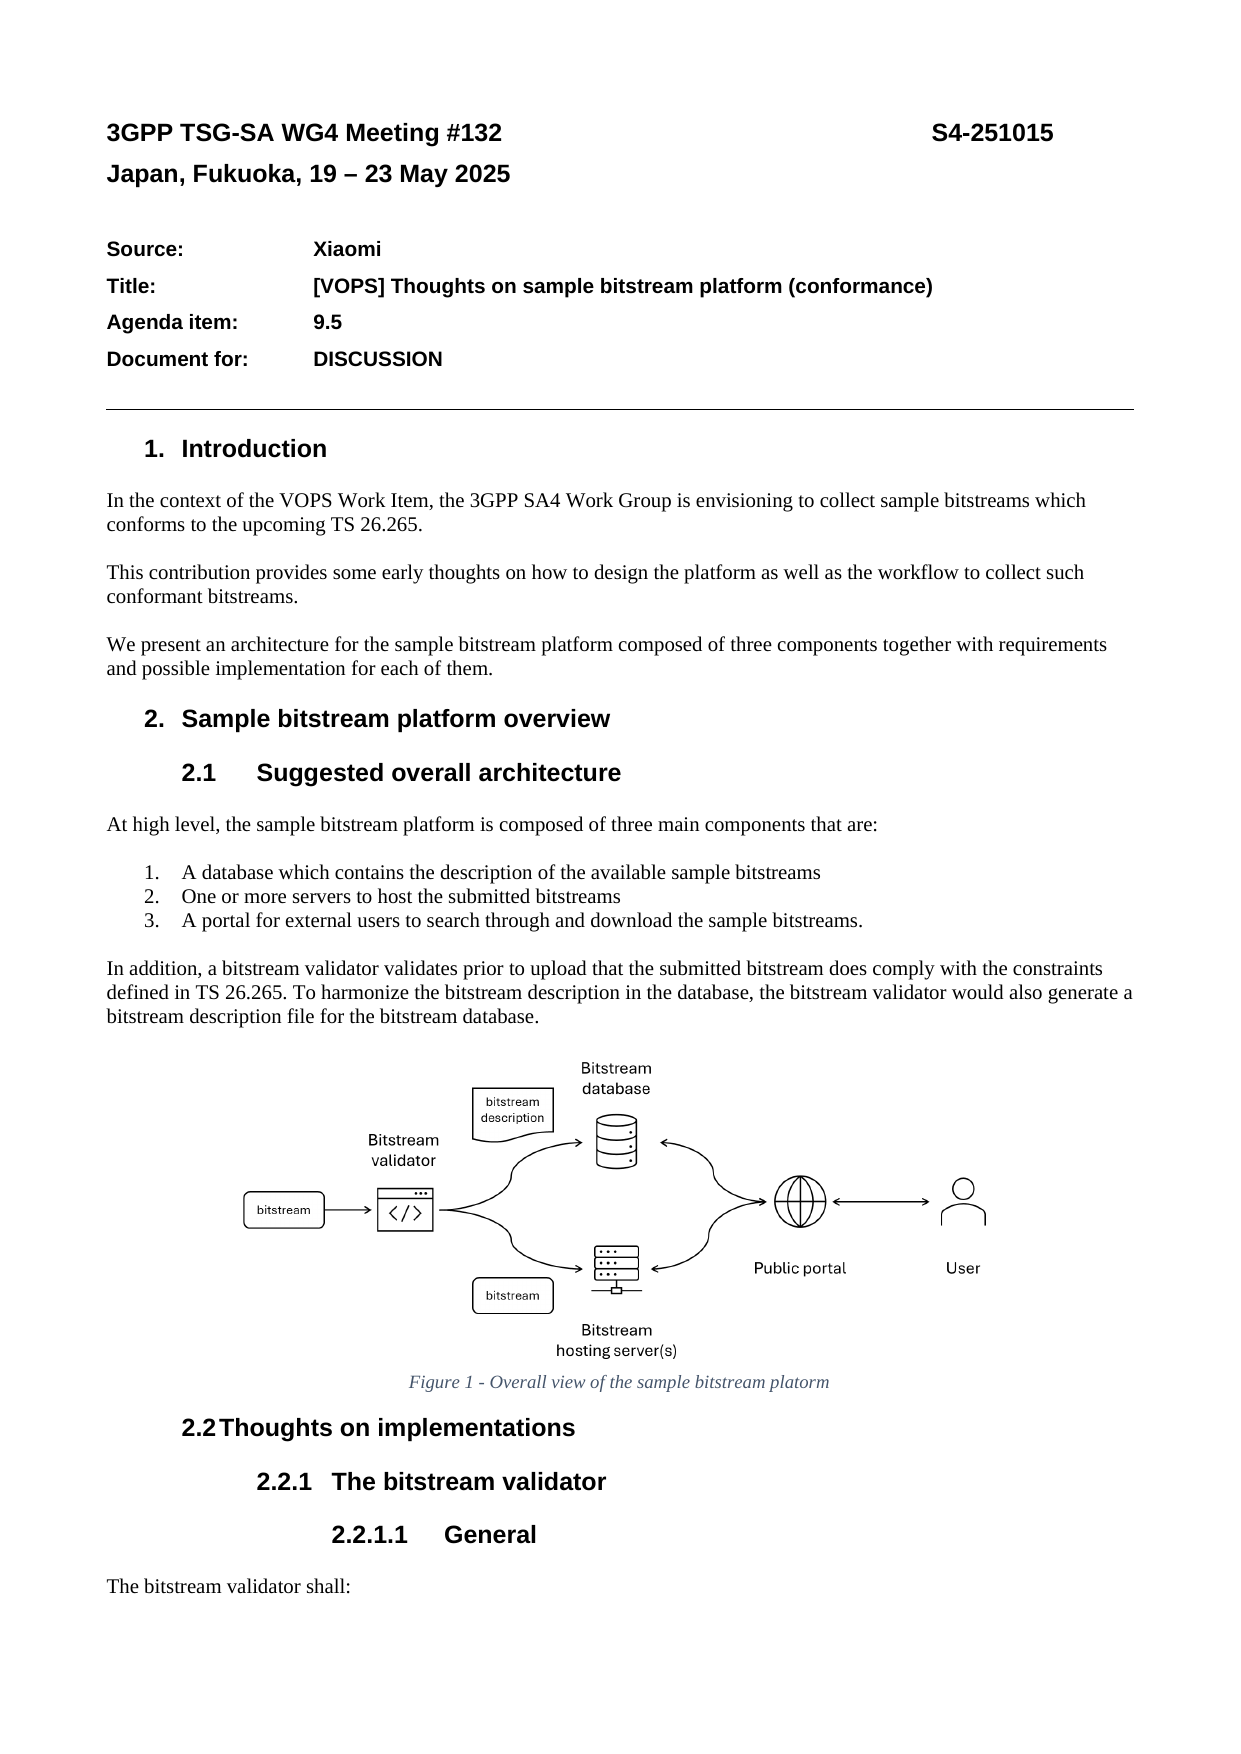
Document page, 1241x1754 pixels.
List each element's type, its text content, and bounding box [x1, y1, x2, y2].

text Title: [VOPS] Thoughts on sample bitstream platform (conformance) [106, 273, 1134, 297]
text The bitstream validator shall: [106, 1574, 1134, 1598]
subtitle Suggested overall architecture [181, 758, 1104, 787]
subtitle Sample bitstream platform overview [144, 704, 1104, 733]
text At high level, the sample bitstream platform is composed of three main components that are: [106, 812, 1134, 836]
subtitle General [331, 1521, 1104, 1549]
subtitle The bitstream validator [256, 1467, 1104, 1496]
text In the context of the VOPS Work Item, the 3GPP SA4 Work Group is envisioning to collect sample bitstreams which conforms to the upcoming TS 26.265. [106, 488, 1134, 536]
list One or more servers to host the submitted bitstreams [144, 884, 1134, 908]
text 3GPP TSG-SA WG4 Meeting #132 S4-251015 [106, 118, 1134, 147]
text Japan, Fukuoka, 19 – 23 May 2025 [106, 159, 1134, 188]
text Source: Xiaomi [106, 237, 1134, 261]
text We present an architecture for the sample bitstream platform composed of three components together with requirements and possible implementation for each of them. [106, 632, 1134, 680]
list A database which contains the description of the available sample bitstreams [144, 860, 1134, 884]
subtitle Introduction [144, 434, 1104, 463]
text In addition, a bitstream validator validates prior to upload that the submitted bitstream does comply with the constraints defined in TS 26.265. To harmonize the bitstream description in the database, the bitstream validator would also generate a bitstream description file for the bitstream database. [106, 956, 1134, 1028]
list A portal for external users to search through and download the sample bitstreams. [144, 908, 1134, 932]
text Figure 1 - Overall view of the sample bitstream platorm [106, 1371, 1134, 1392]
text Agenda item: 9.5 [106, 310, 1134, 334]
subtitle Thoughts on implementations [181, 1413, 1104, 1442]
text This contribution provides some early thoughts on how to design the platform as well as the workflow to collect such conformant bitstreams. [106, 560, 1134, 608]
picture [243, 1052, 997, 1371]
text Document for: DISCUSSION [106, 346, 1134, 370]
